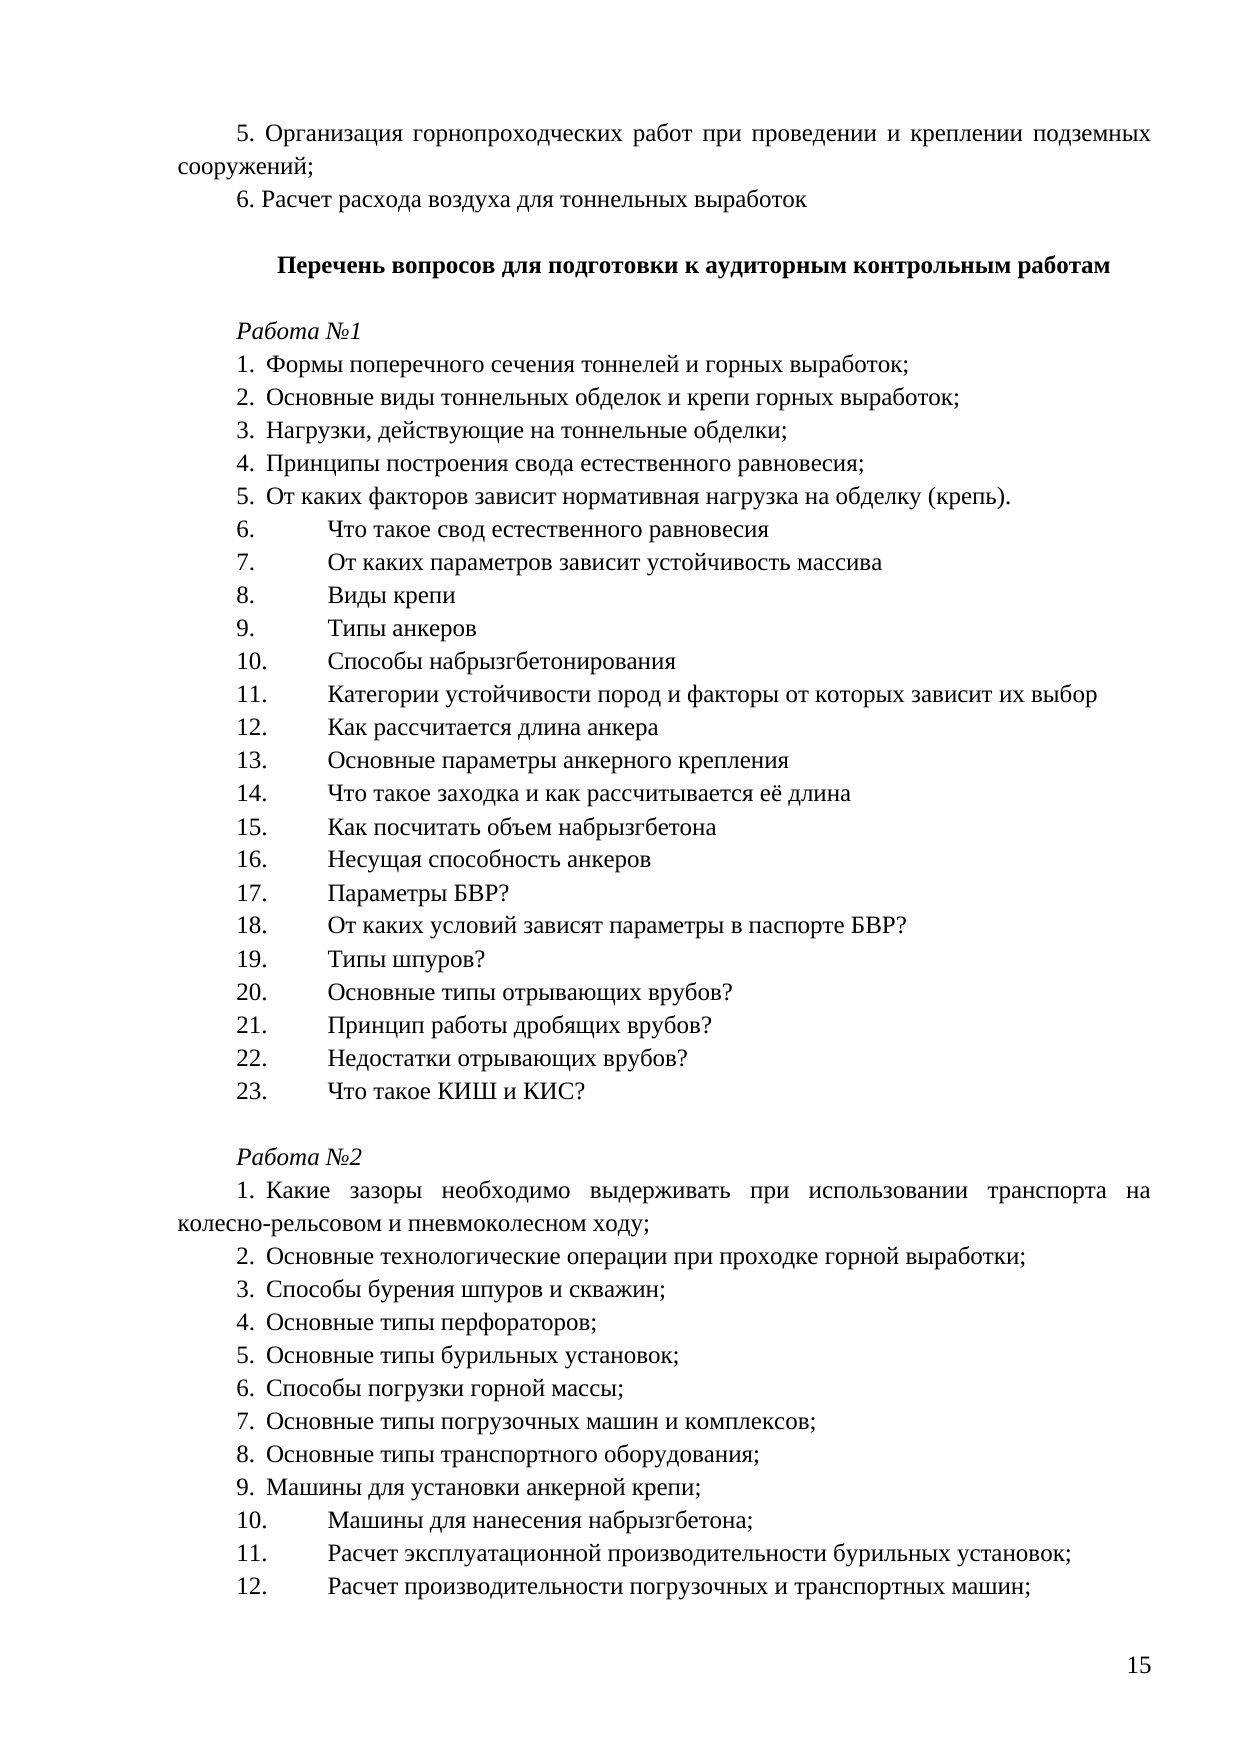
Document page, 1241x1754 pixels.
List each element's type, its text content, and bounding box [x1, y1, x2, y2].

list Категории устойчивости пород и факторы от которых зависит их выбор [177, 679, 1152, 708]
list Основные типы отрывающих врубов? [177, 977, 1152, 1005]
list Нагрузки, действующие на тоннельные обделки; [177, 415, 1152, 444]
list Виды крепи [177, 580, 1152, 609]
list Что такое свод естественного равновесия [177, 514, 1152, 543]
list Основные параметры анкерного крепления [177, 746, 1152, 774]
list Принцип работы дробящих врубов? [177, 1010, 1152, 1038]
list Способы погрузки горной массы; [177, 1373, 1152, 1402]
list Способы бурения шпуров и скважин; [177, 1274, 1152, 1303]
list Машины для установки анкерной крепи; [177, 1472, 1152, 1501]
list Расчет производительности погрузочных и транспортных машин; [177, 1571, 1152, 1600]
list Перечень вопросов для подготовки к аудиторным контрольным работам [177, 250, 1152, 279]
list Как посчитать объем набрызгбетона [177, 812, 1152, 840]
list 5. Организация горнопроходческих работ при проведении и креплении подземных сооружений; [177, 118, 1152, 180]
list Типы анкеров [177, 613, 1152, 642]
list Машины для нанесения набрызгбетона; [177, 1505, 1152, 1534]
list Основные виды тоннельных обделок и крепи горных выработок; [177, 382, 1152, 411]
list Основные типы погрузочных машин и комплексов; [177, 1406, 1152, 1435]
list От каких условий зависят параметры в паспорте БВР? [177, 911, 1152, 939]
list Способы набрызгбетонирования [177, 646, 1152, 675]
list Основные типы перфораторов; [177, 1307, 1152, 1336]
list Основные типы бурильных установок; [177, 1340, 1152, 1369]
list Несущая способность анкеров [177, 844, 1152, 873]
list Как рассчитается длина анкера [177, 712, 1152, 741]
list Что такое КИШ и КИС? [177, 1076, 1152, 1104]
list Формы поперечного сечения тоннелей и горных выработок; [177, 349, 1152, 378]
list Параметры БВР? [177, 878, 1152, 906]
list Какие зазоры необходимо выдерживать при использовании транспорта на колесно-рельсовом и пневмоколесном ходу; [177, 1175, 1152, 1237]
list От каких параметров зависит устойчивость массива [177, 547, 1152, 576]
list От каких факторов зависит нормативная нагрузка на обделку (крепь). [177, 481, 1152, 510]
list Принципы построения свода естественного равновесия; [177, 448, 1152, 477]
text Работа №2 [177, 1142, 1152, 1171]
list Расчет эксплуатационной производительности бурильных установок; [177, 1538, 1152, 1567]
list Что такое заходка и как рассчитывается её длина [177, 778, 1152, 807]
list Основные типы транспортного оборудования; [177, 1439, 1152, 1468]
list Типы шпуров? [177, 944, 1152, 972]
list Недостатки отрывающих врубов? [177, 1043, 1152, 1071]
list Основные технологические операции при проходке горной выработки; [177, 1241, 1152, 1269]
list Работа №1 [177, 316, 1152, 345]
list 6. Расчет расхода воздуха для тоннельных выработок [177, 184, 1152, 213]
